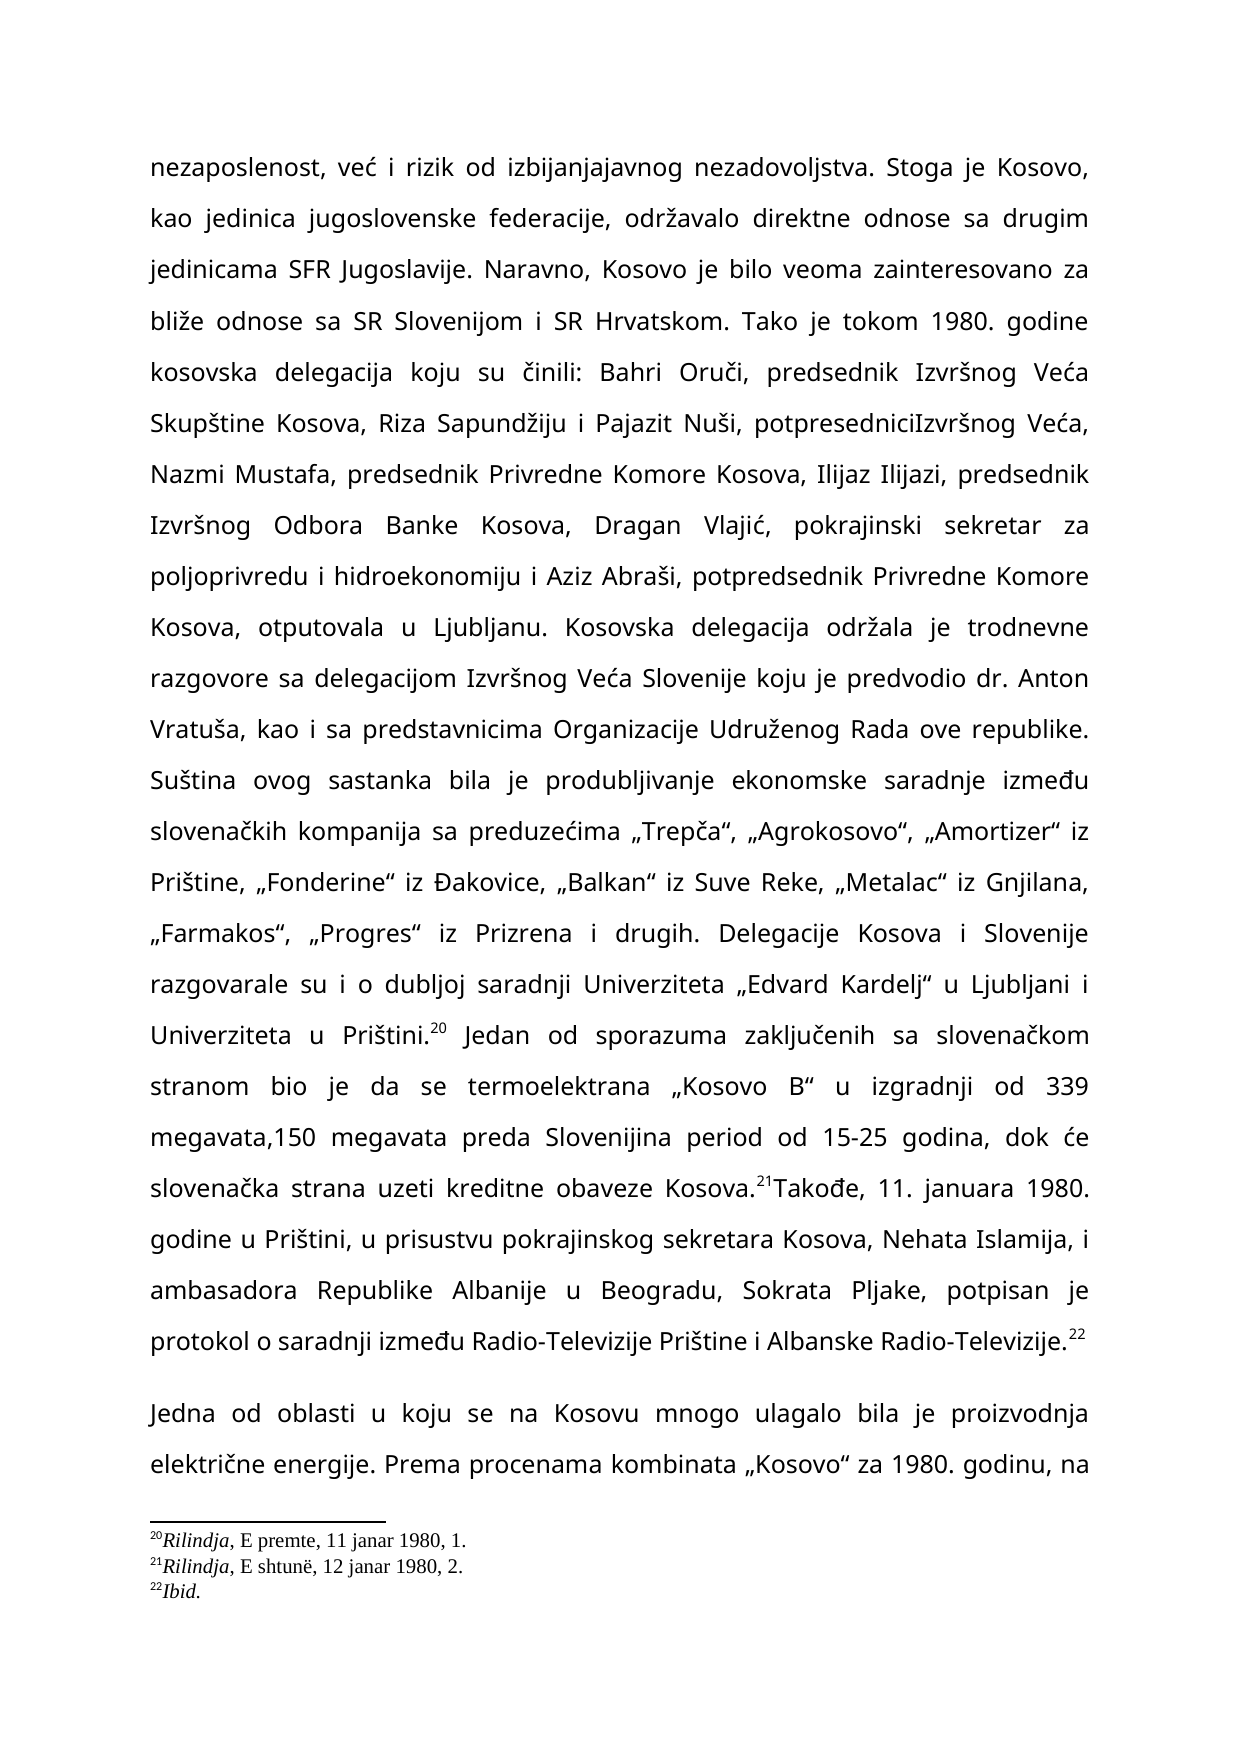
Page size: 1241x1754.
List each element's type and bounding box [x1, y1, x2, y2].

text [150, 150, 1090, 1358]
text [150, 1396, 1090, 1481]
